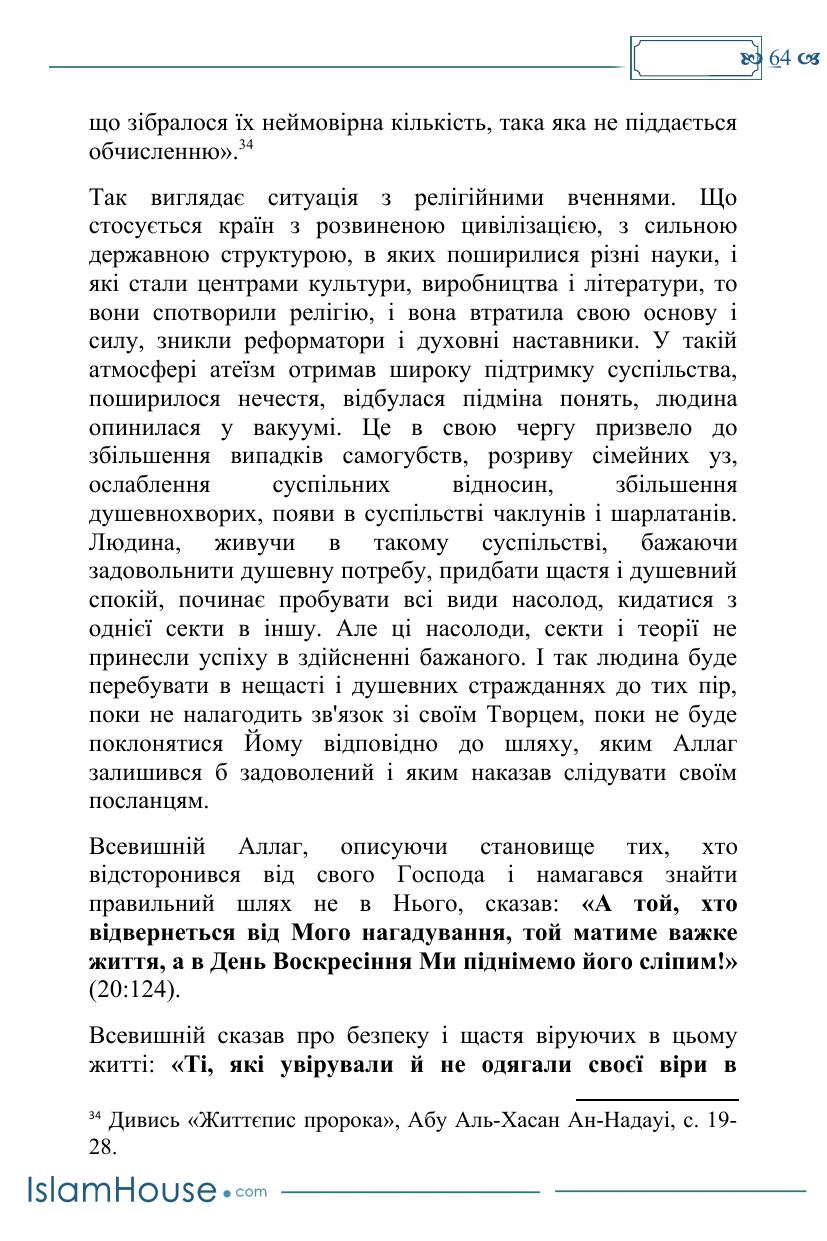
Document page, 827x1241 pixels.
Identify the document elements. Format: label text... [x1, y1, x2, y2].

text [89, 1020, 738, 1077]
text Всевишній Аллаг, описуючи становище тих, хто відсторонився від свого Господа і намагався знайти правильний шлях не в Нього, сказав: «А той, хто відвернеться від Мого нагадування, той матиме важке життя, а в День Воскресіння Ми піднімемо його сліпим!» (20:124). [89, 831, 738, 1003]
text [89, 107, 738, 165]
picture [548, 1170, 807, 1208]
picture [20, 1171, 541, 1209]
text Так виглядає ситуація з релігійними вченнями. Що стосується країн з розвиненою цивілізацією, з сильною державною структурою, в яких поширилися різні науки, і які стали центрами культури, виробництва і літератури, то вони спотворили релігію, і вона втратила свою основу і силу, зникли реформатори і духовні наставники. У такій атмосфері атеїзм отримав широку підтримку суспільства, поширилося нечестя, відбулася підміна понять, людина опинилася у вакуумі. Це в свою чергу призвело до збільшення випадків самогубств, розриву сімейних уз, ослаблення суспільних відносин, збільшення душевнохворих, появи в суспільстві чаклунів і шарлатанів. Людина, живучи в такому суспільстві, бажаючи задовольнити душевну потребу, придбати щастя і душевний спокій, починає пробувати всі види насолод, кидатися з однієї секти в іншу. Але ці насолоди, секти і теорії не принесли успіху в здійсненні бажаного. І так людина буде перебувати в нещасті і душевних стражданнях до тих пір, поки не налагодить зв'язок зі своїм Творцем, поки не буде поклонятися Йому відповідно до шляху, яким Аллаг залишився б задоволений і яким наказав слідувати своїм посланцям. [89, 182, 738, 814]
